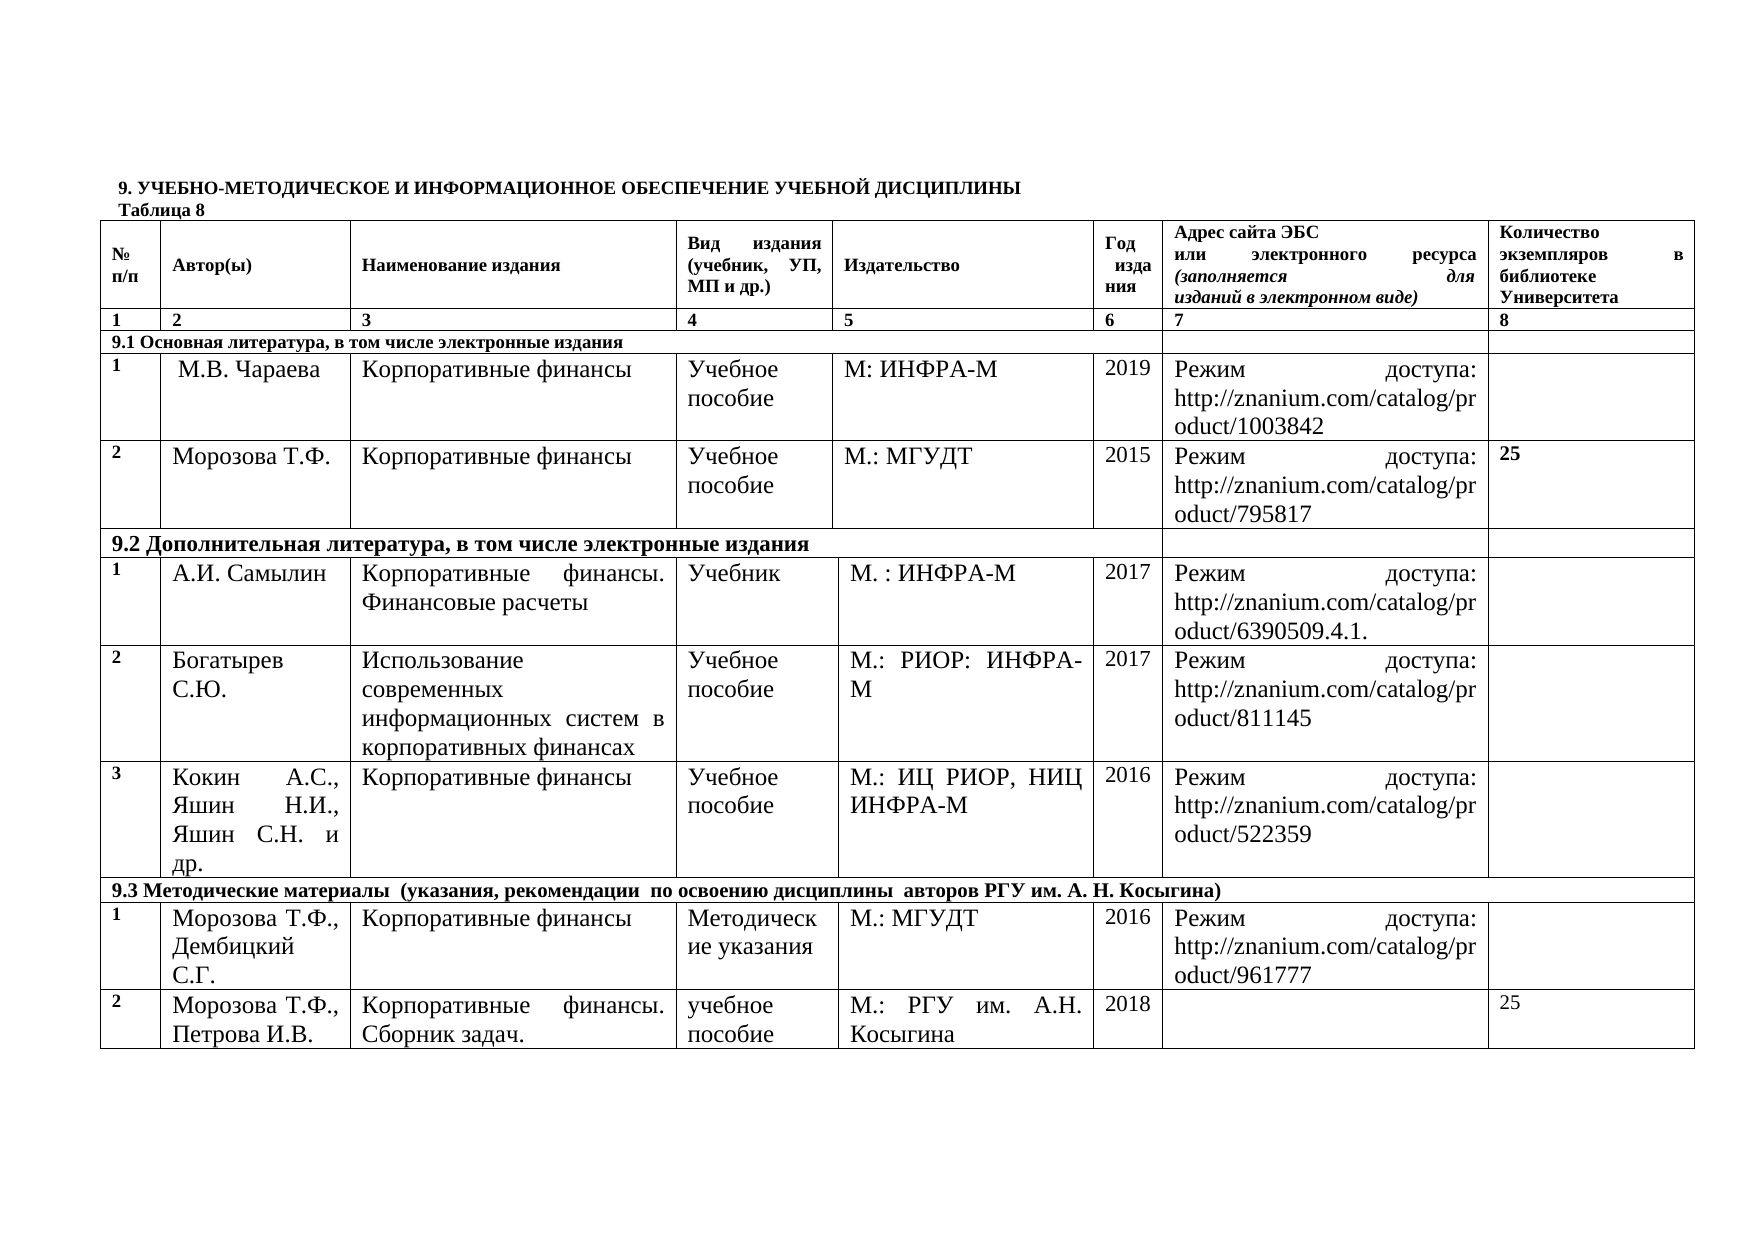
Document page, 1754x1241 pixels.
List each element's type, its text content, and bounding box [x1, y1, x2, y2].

table_cell [1489, 903, 1694, 989]
table_cell Кокин А.С., Яшин Н.И., Яшин С.Н. и др. [161, 762, 350, 877]
table_cell 1 [101, 903, 160, 989]
table_header Автор(ы) [161, 221, 350, 308]
table_cell Учебное пособие [677, 646, 838, 761]
table_cell [1489, 762, 1694, 877]
table_header № п/п [101, 221, 160, 308]
table_cell [1163, 529, 1488, 557]
table_cell 8 [1489, 309, 1694, 330]
table_cell 25 [1489, 990, 1694, 1047]
table_cell Методические указания [677, 903, 838, 989]
table_cell [1489, 558, 1694, 644]
table_cell 2016 [1094, 903, 1162, 989]
table_cell М.В. Чараева [161, 354, 350, 440]
table_cell М: ИНФРА-М [833, 354, 1093, 440]
table_cell 3 [351, 309, 676, 330]
table_cell М.: ИЦ РИОР, НИЦ ИНФРА-М [839, 762, 1093, 877]
table_cell М.: РИОР: ИНФРА-М [839, 646, 1093, 761]
table_header Год издания [1094, 221, 1162, 308]
table_cell 2 [161, 309, 350, 330]
table_cell 2018 [1094, 990, 1162, 1047]
table_cell 2017 [1094, 646, 1162, 761]
table_cell Режим доступа: http://znanium.com/catalog/product/961777 [1163, 903, 1488, 989]
table_cell Режим доступа: http://znanium.com/catalog/product/6390509.4.1. [1163, 558, 1488, 644]
table_cell 3 [101, 762, 160, 877]
table_cell Корпоративные финансы [351, 903, 676, 989]
table_cell Корпоративные финансы [351, 762, 676, 877]
table_cell Использование современных информационных систем в корпоративных финансах [351, 646, 676, 761]
table_cell [1489, 331, 1694, 353]
table_cell 7 [1163, 309, 1488, 330]
table_cell Морозова Т.Ф. [161, 441, 350, 527]
table_cell 6 [1094, 309, 1162, 330]
table_cell 2015 [1094, 441, 1162, 527]
table_cell М. : ИНФРА-М [839, 558, 1093, 644]
table_cell 1 [101, 354, 160, 440]
table_cell Корпоративные финансы [351, 354, 676, 440]
table_cell 2 [101, 990, 160, 1047]
table_cell 9.3 Методические материалы (указания, рекомендации по освоению дисциплины авторов РГУ им. А. Н. Косыгина) [101, 878, 1694, 902]
table_header Адрес сайта ЭБС или электронного ресурса (заполняется для изданий в электронном виде) [1163, 221, 1488, 308]
table_cell [1163, 331, 1488, 353]
table_cell Морозова Т.Ф., Дембицкий С.Г. [161, 903, 350, 989]
table_header Наименование издания [351, 221, 676, 308]
table_cell 2016 [1094, 762, 1162, 877]
table_cell [1489, 646, 1694, 761]
table_cell М.: МГУДТ [833, 441, 1093, 527]
table_cell Морозова Т.Ф., Петрова И.В. [161, 990, 350, 1047]
table_cell Богатырев С.Ю. [161, 646, 350, 761]
table_cell М.: МГУДТ [839, 903, 1093, 989]
table_cell 5 [833, 309, 1093, 330]
table_header Издательство [833, 221, 1093, 308]
table_cell 2 [101, 441, 160, 527]
table_cell Учебное пособие [677, 441, 832, 527]
table_cell [1163, 990, 1488, 1047]
table_cell 2 [101, 646, 160, 761]
table_cell Учебное пособие [677, 762, 838, 877]
table_cell Корпоративные финансы. Сборник задач. [351, 990, 676, 1047]
table_cell 9.1 Основная литература, в том числе электронные издания [101, 331, 1162, 353]
table_cell Режим доступа: http://znanium.com/catalog/product/811145 [1163, 646, 1488, 761]
text 9. УЧЕБНО-МЕТОДИЧЕСКОЕ И ИНФОРМАЦИОННОЕ ОБЕСПЕЧЕНИЕ УЧЕБНОЙ ДИСЦИПЛИНЫ [118, 177, 1636, 199]
table_cell Учебник [677, 558, 838, 644]
table_cell Корпоративные финансы [351, 441, 676, 527]
table_cell учебное пособие [677, 990, 838, 1047]
table_cell 2019 [1094, 354, 1162, 440]
table_cell Режим доступа: http://znanium.com/catalog/product/795817 [1163, 441, 1488, 527]
table_header Вид издания (учебник, УП, МП и др.) [677, 221, 832, 308]
table_cell 1 [101, 309, 160, 330]
table_cell 4 [677, 309, 832, 330]
table_cell Режим доступа: http://znanium.com/catalog/product/522359 [1163, 762, 1488, 877]
table_cell 2017 [1094, 558, 1162, 644]
table_cell А.И. Самылин [161, 558, 350, 644]
table_cell [1489, 529, 1694, 557]
text Таблица 8 [118, 199, 1636, 220]
table_cell 25 [1489, 441, 1694, 527]
table_header Количество экземпляров в библиотеке Университета [1489, 221, 1694, 308]
table_cell 1 [101, 558, 160, 644]
table_cell М.: РГУ им. А.Н. Косыгина [839, 990, 1093, 1047]
table_cell 9.2 Дополнительная литература, в том числе электронные издания [101, 529, 1162, 557]
table_cell Режим доступа: http://znanium.com/catalog/product/1003842 [1163, 354, 1488, 440]
table_cell Корпоративные финансы. Финансовые расчеты [351, 558, 676, 644]
table_cell [1489, 354, 1694, 440]
table_cell Учебное пособие [677, 354, 832, 440]
